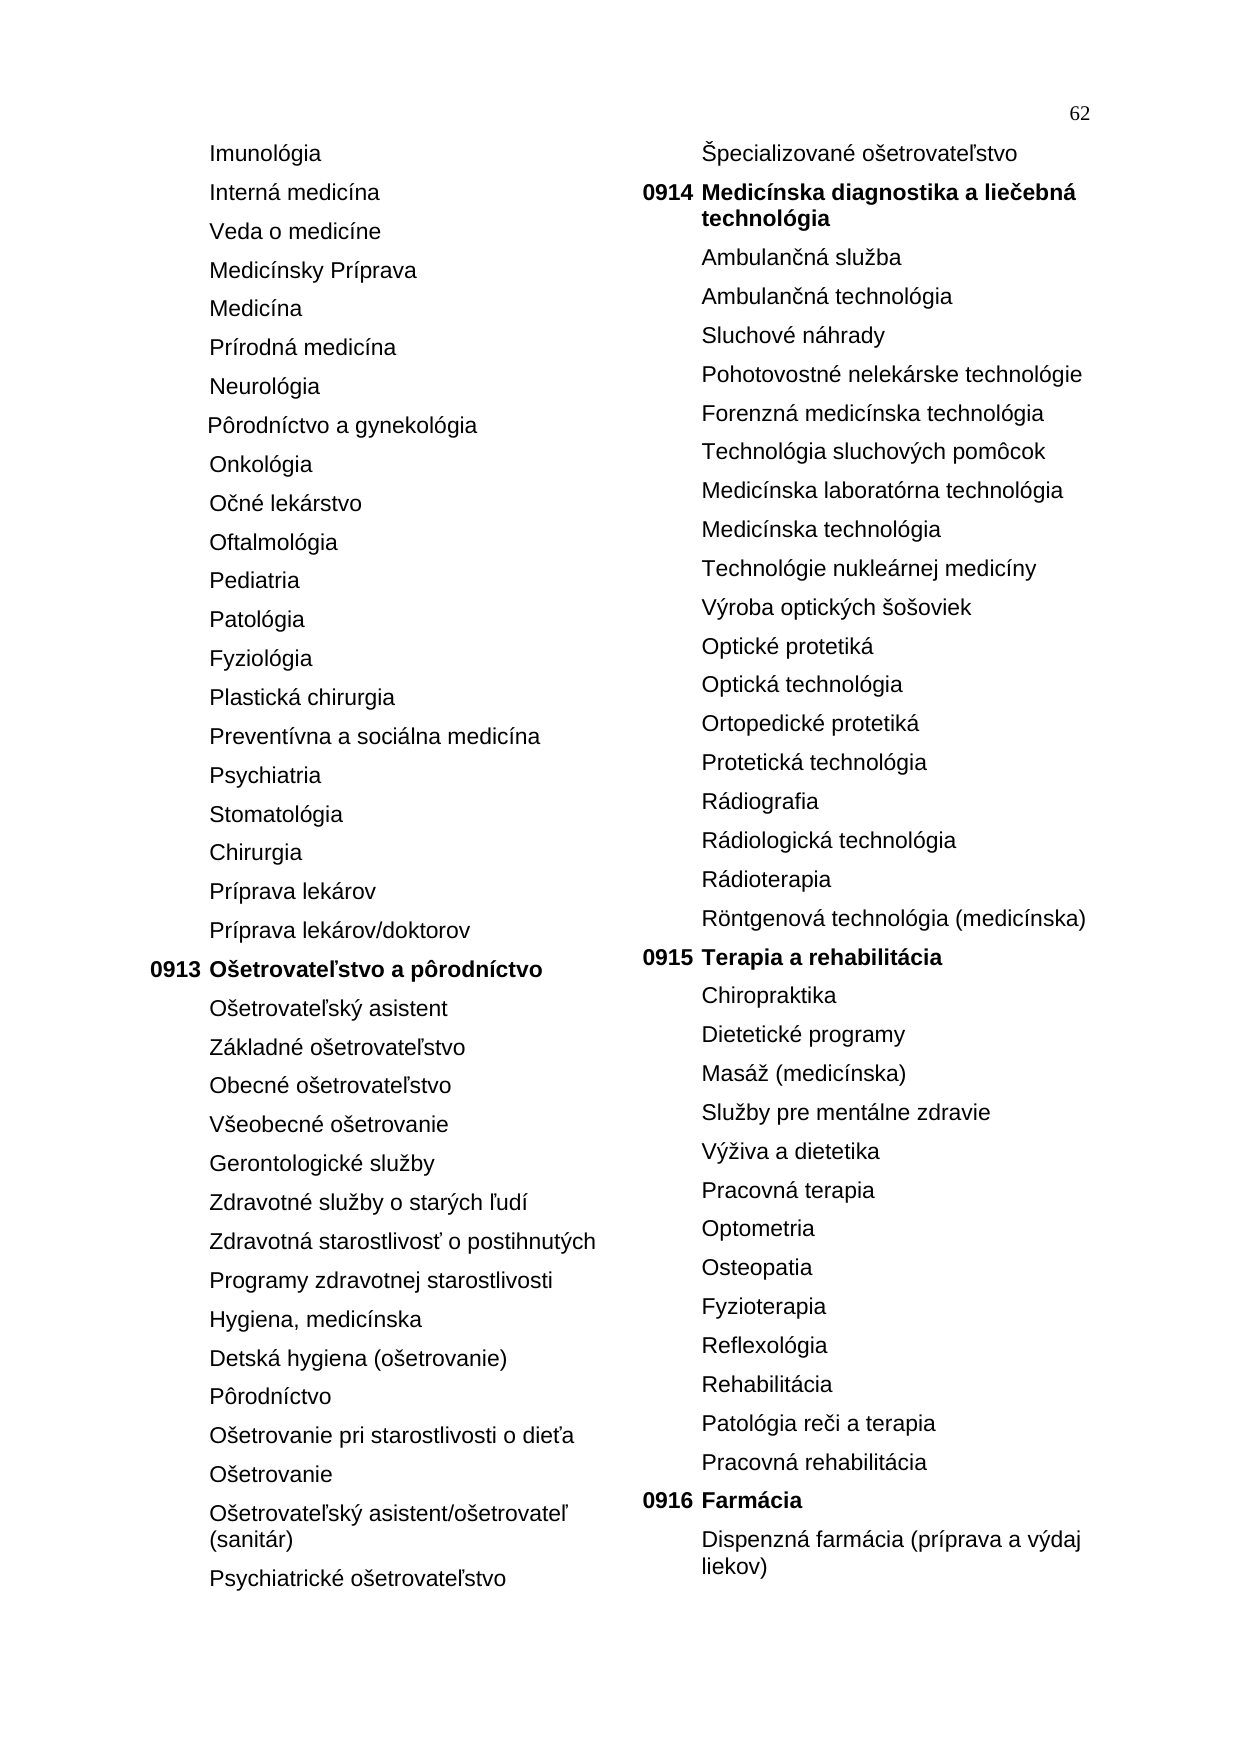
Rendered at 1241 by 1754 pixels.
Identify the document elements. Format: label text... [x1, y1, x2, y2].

text Forenzná medicínska technológia [642, 399, 1090, 426]
text Optické protetiká [642, 633, 1090, 659]
text Rehabilitácia [642, 1371, 1090, 1397]
text Ošetrovanie [150, 1461, 598, 1487]
text Obecné ošetrovateľstvo [150, 1072, 598, 1099]
text Medicínska laboratórna technológia [642, 477, 1090, 503]
text Fyzioterapia [642, 1293, 1090, 1319]
text Ambulančná technológia [642, 283, 1090, 309]
text Patológia [150, 606, 598, 633]
text Technológia sluchových pomôcok [642, 438, 1090, 465]
text Hygiena, medicínska [150, 1306, 598, 1332]
text Optická technológia [642, 671, 1090, 698]
text Plastická chirurgia [150, 684, 598, 710]
text Medicínsky Príprava [150, 257, 598, 283]
text Prírodná medicína [150, 334, 598, 361]
text Zdravotná starostlivosť o postihnutých [150, 1228, 598, 1254]
text 0914 Medicínska diagnostika a liečebná technológia [642, 179, 1090, 232]
text Pracovná terapia [642, 1177, 1090, 1203]
text Psychiatrické ošetrovateľstvo [150, 1565, 598, 1591]
text Veda o medicíne [150, 218, 598, 244]
text Rádiologická technológia [642, 827, 1090, 853]
text Rádioterapia [642, 866, 1090, 892]
text 0915 Terapia a rehabilitácia [642, 943, 1090, 970]
text Všeobecné ošetrovanie [150, 1111, 598, 1138]
text Neurológia [150, 373, 598, 399]
text Výživa a dietetika [642, 1138, 1090, 1164]
text Pohotovostné nelekárske technológie [642, 361, 1090, 387]
text Pôrodníctvo a gynekológia [150, 412, 598, 438]
text Ošetrovateľský asistent [150, 995, 598, 1021]
text Chirurgia [150, 839, 598, 866]
text Pediatria [150, 567, 598, 594]
text Očné lekárstvo [150, 490, 598, 516]
text Technológie nukleárnej medicíny [642, 555, 1090, 581]
text Interná medicína [150, 179, 598, 205]
text Gerontologické služby [150, 1150, 598, 1177]
text Imunológia [150, 140, 598, 166]
text Zdravotné služby o starých ľudí [150, 1189, 598, 1215]
text Ošetrovanie pri starostlivosti o dieťa [150, 1422, 598, 1448]
text Ošetrovateľský asistent/ošetrovateľ (sanitár) [150, 1500, 598, 1553]
text Špecializované ošetrovateľstvo [642, 140, 1090, 166]
text Fyziológia [150, 645, 598, 671]
text Medicína [150, 295, 598, 322]
text Masáž (medicínska) [642, 1060, 1090, 1086]
text Ortopedické protetiká [642, 710, 1090, 737]
text Onkológia [150, 451, 598, 477]
text Oftalmológia [150, 528, 598, 555]
text Služby pre mentálne zdravie [642, 1099, 1090, 1125]
text Pracovná rehabilitácia [642, 1448, 1090, 1475]
text 0916 Farmácia [642, 1487, 1090, 1514]
text Stomatológia [150, 801, 598, 827]
text Optometria [642, 1215, 1090, 1242]
text Osteopatia [642, 1254, 1090, 1281]
text Ambulančná služba [642, 244, 1090, 270]
text Patológia reči a terapia [642, 1410, 1090, 1436]
text Príprava lekárov/doktorov [150, 917, 598, 943]
text Základné ošetrovateľstvo [150, 1034, 598, 1060]
text Protetická technológia [642, 749, 1090, 776]
text Medicínska technológia [642, 516, 1090, 542]
text Dispenzná farmácia (príprava a výdaj liekov) [701, 1526, 1090, 1579]
text Reflexológia [642, 1332, 1090, 1358]
text Dietetické programy [642, 1021, 1090, 1047]
text Chiropraktika [642, 982, 1090, 1009]
text Príprava lekárov [150, 878, 598, 904]
text Pôrodníctvo [150, 1383, 598, 1410]
text Programy zdravotnej starostlivosti [150, 1267, 598, 1293]
text 0913 Ošetrovateľstvo a pôrodníctvo [150, 956, 598, 982]
text Rádiografia [642, 788, 1090, 814]
text Psychiatria [150, 762, 598, 788]
text Sluchové náhrady [642, 322, 1090, 348]
text Preventívna a sociálna medicína [150, 723, 598, 749]
text Výroba optických šošoviek [642, 594, 1090, 620]
text Detská hygiena (ošetrovanie) [150, 1344, 598, 1371]
text Röntgenová technológia (medicínska) [642, 904, 1090, 931]
